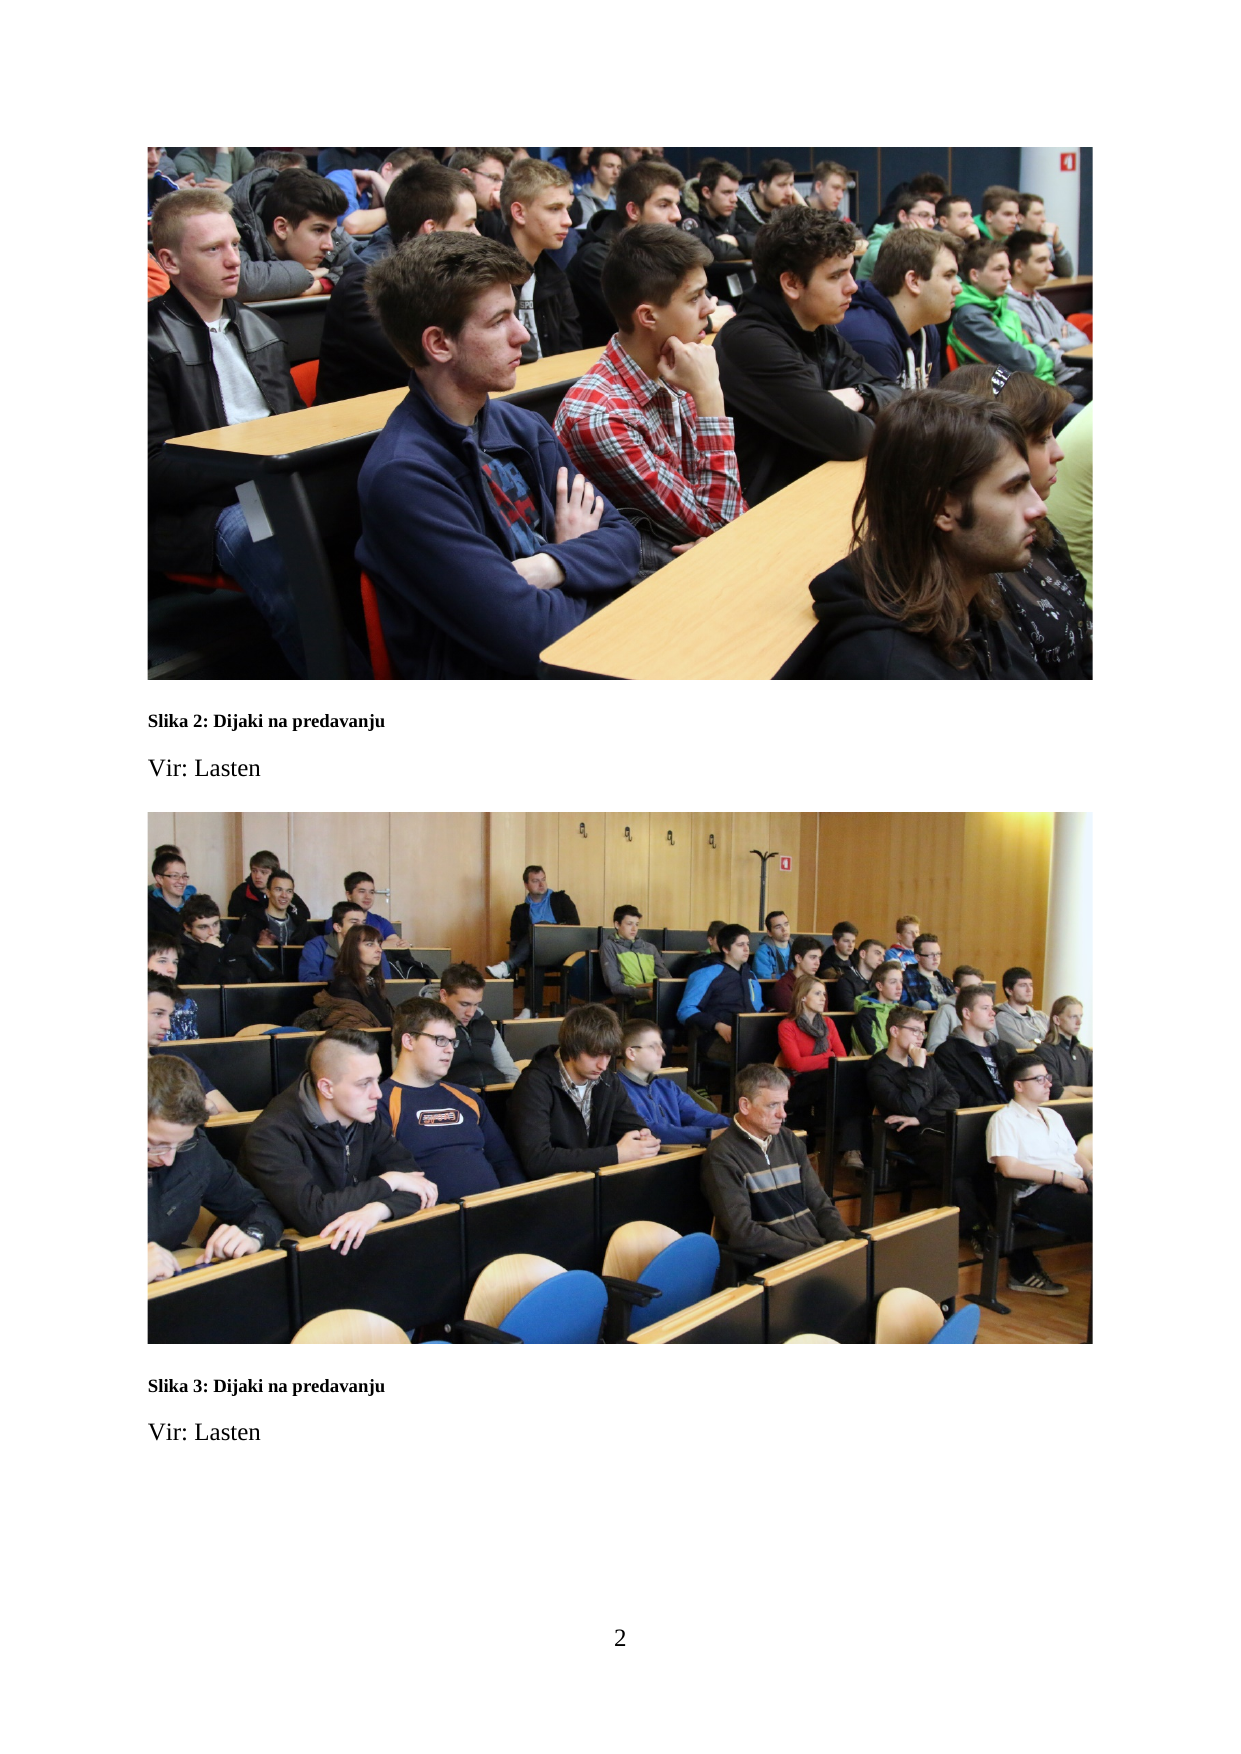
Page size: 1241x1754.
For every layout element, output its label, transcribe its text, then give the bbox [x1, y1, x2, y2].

text Slika 2: Dijaki na predavanju [148, 710, 1093, 732]
picture [147, 812, 1093, 1344]
text Vir: Lasten [148, 1417, 1093, 1446]
text Vir: Lasten [148, 753, 1093, 781]
picture [147, 147, 1093, 680]
text Slika 3: Dijaki na predavanju [148, 1375, 1093, 1397]
